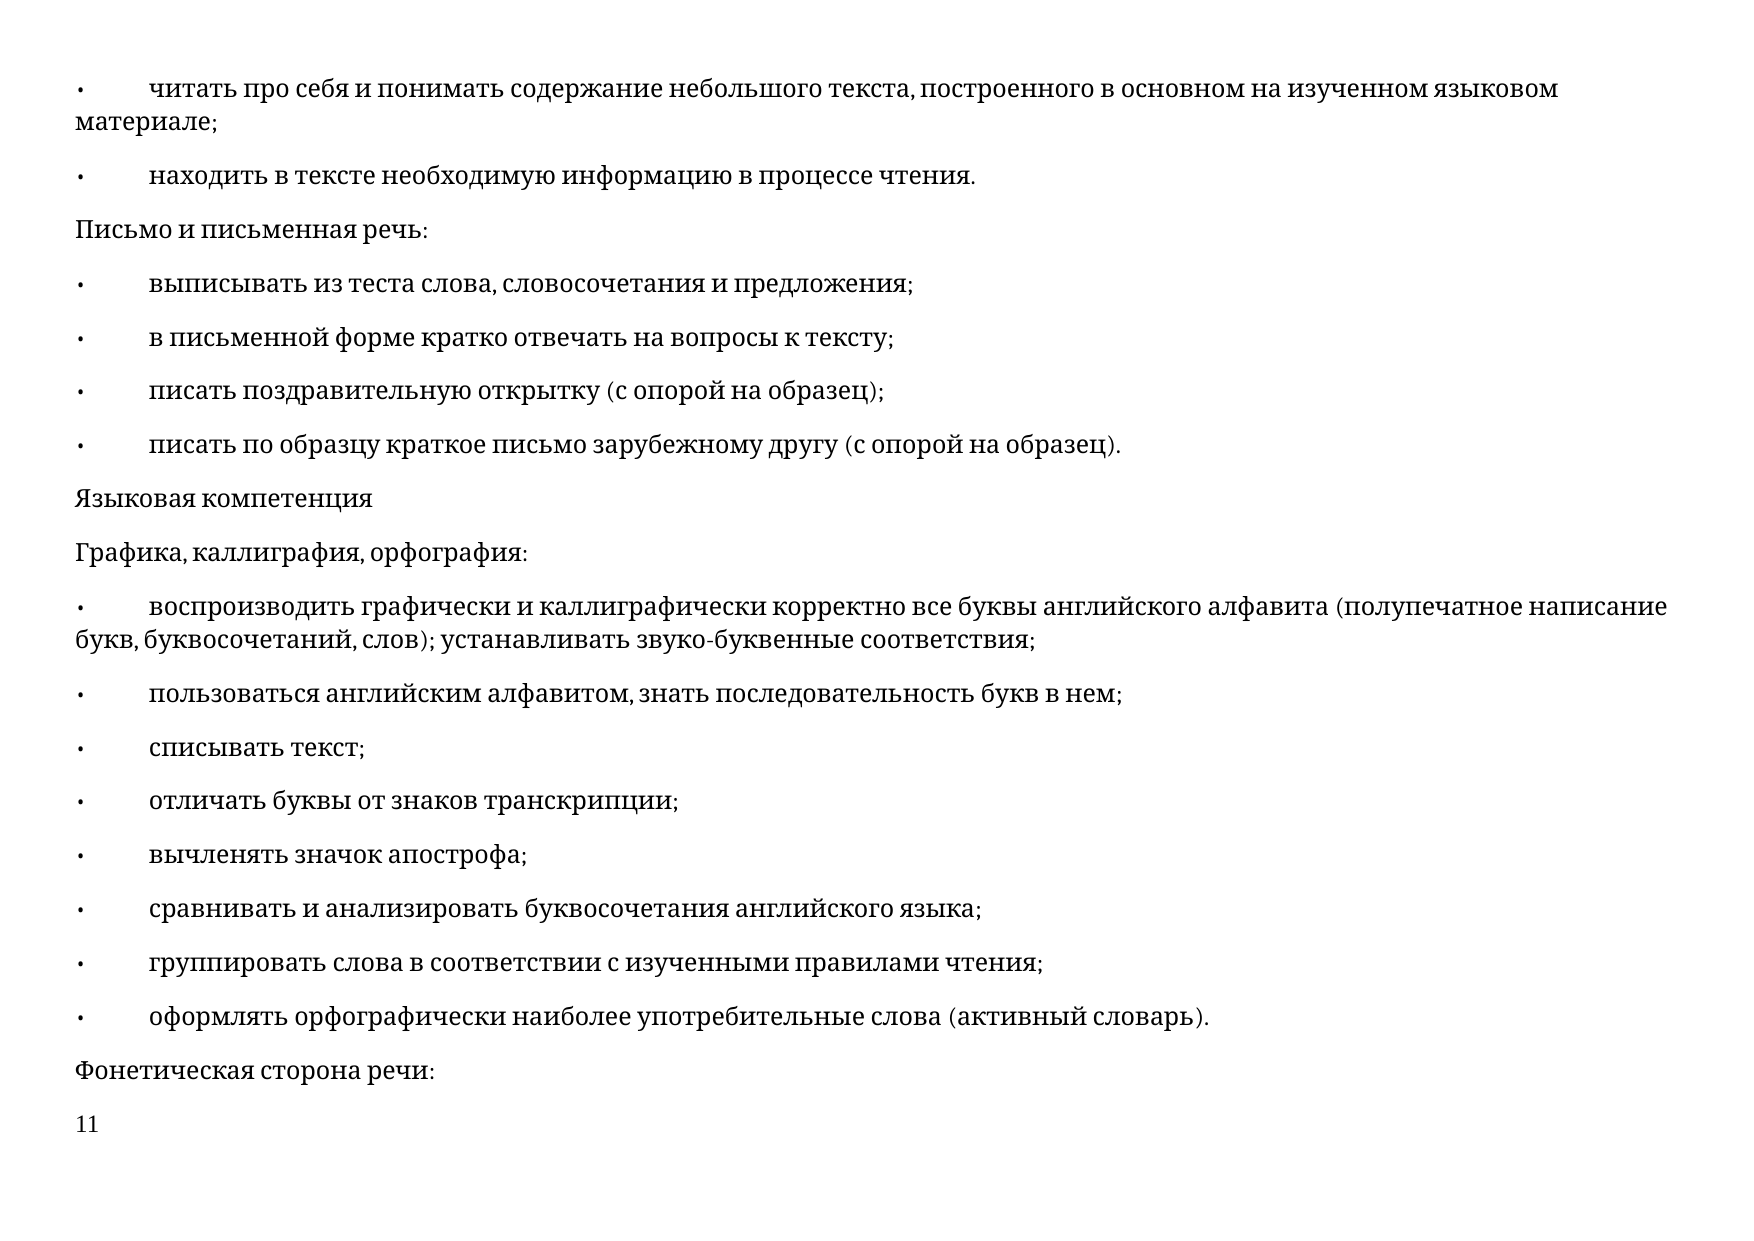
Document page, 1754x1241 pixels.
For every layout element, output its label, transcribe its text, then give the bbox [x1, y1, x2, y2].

text Языковая компетенция [75, 485, 1679, 514]
text • писать по образцу краткое письмо зарубежному другу (с опорой на образец). [75, 431, 1679, 460]
text • вычленять значок апострофа; [75, 841, 1679, 870]
text • воспроизводить графически и каллиграфически корректно все буквы английского алфавита (полупечатное написание букв, буквосочетаний, слов); устанавливать звуко-буквенные соответствия; [75, 593, 1679, 654]
text • читать про себя и понимать содержание небольшого текста, построенного в основном на изученном языковом материале; [75, 75, 1679, 137]
text • группировать слова в соответствии с изученными правилами чтения; [75, 949, 1679, 978]
text Фонетическая сторона речи: [75, 1057, 1679, 1085]
text • списывать текст; [75, 733, 1679, 762]
text • пользоваться английским алфавитом, знать последовательность букв в нем; [75, 679, 1679, 708]
text • находить в тексте необходимую информацию в процессе чтения. [75, 162, 1679, 191]
text Графика, каллиграфия, орфография: [75, 539, 1679, 568]
text • писать поздравительную открытку (с опорой на образец); [75, 377, 1679, 406]
text • выписывать из теста слова, словосочетания и предложения; [75, 269, 1679, 298]
text • в письменной форме кратко отвечать на вопросы к тексту; [75, 323, 1679, 352]
text • оформлять орфографически наиболее употребительные слова (активный словарь). [75, 1003, 1679, 1031]
text • сравнивать и анализировать буквосочетания английского языка; [75, 895, 1679, 924]
text • отличать буквы от знаков транскрипции; [75, 787, 1679, 816]
text Письмо и письменная речь: [75, 216, 1679, 244]
